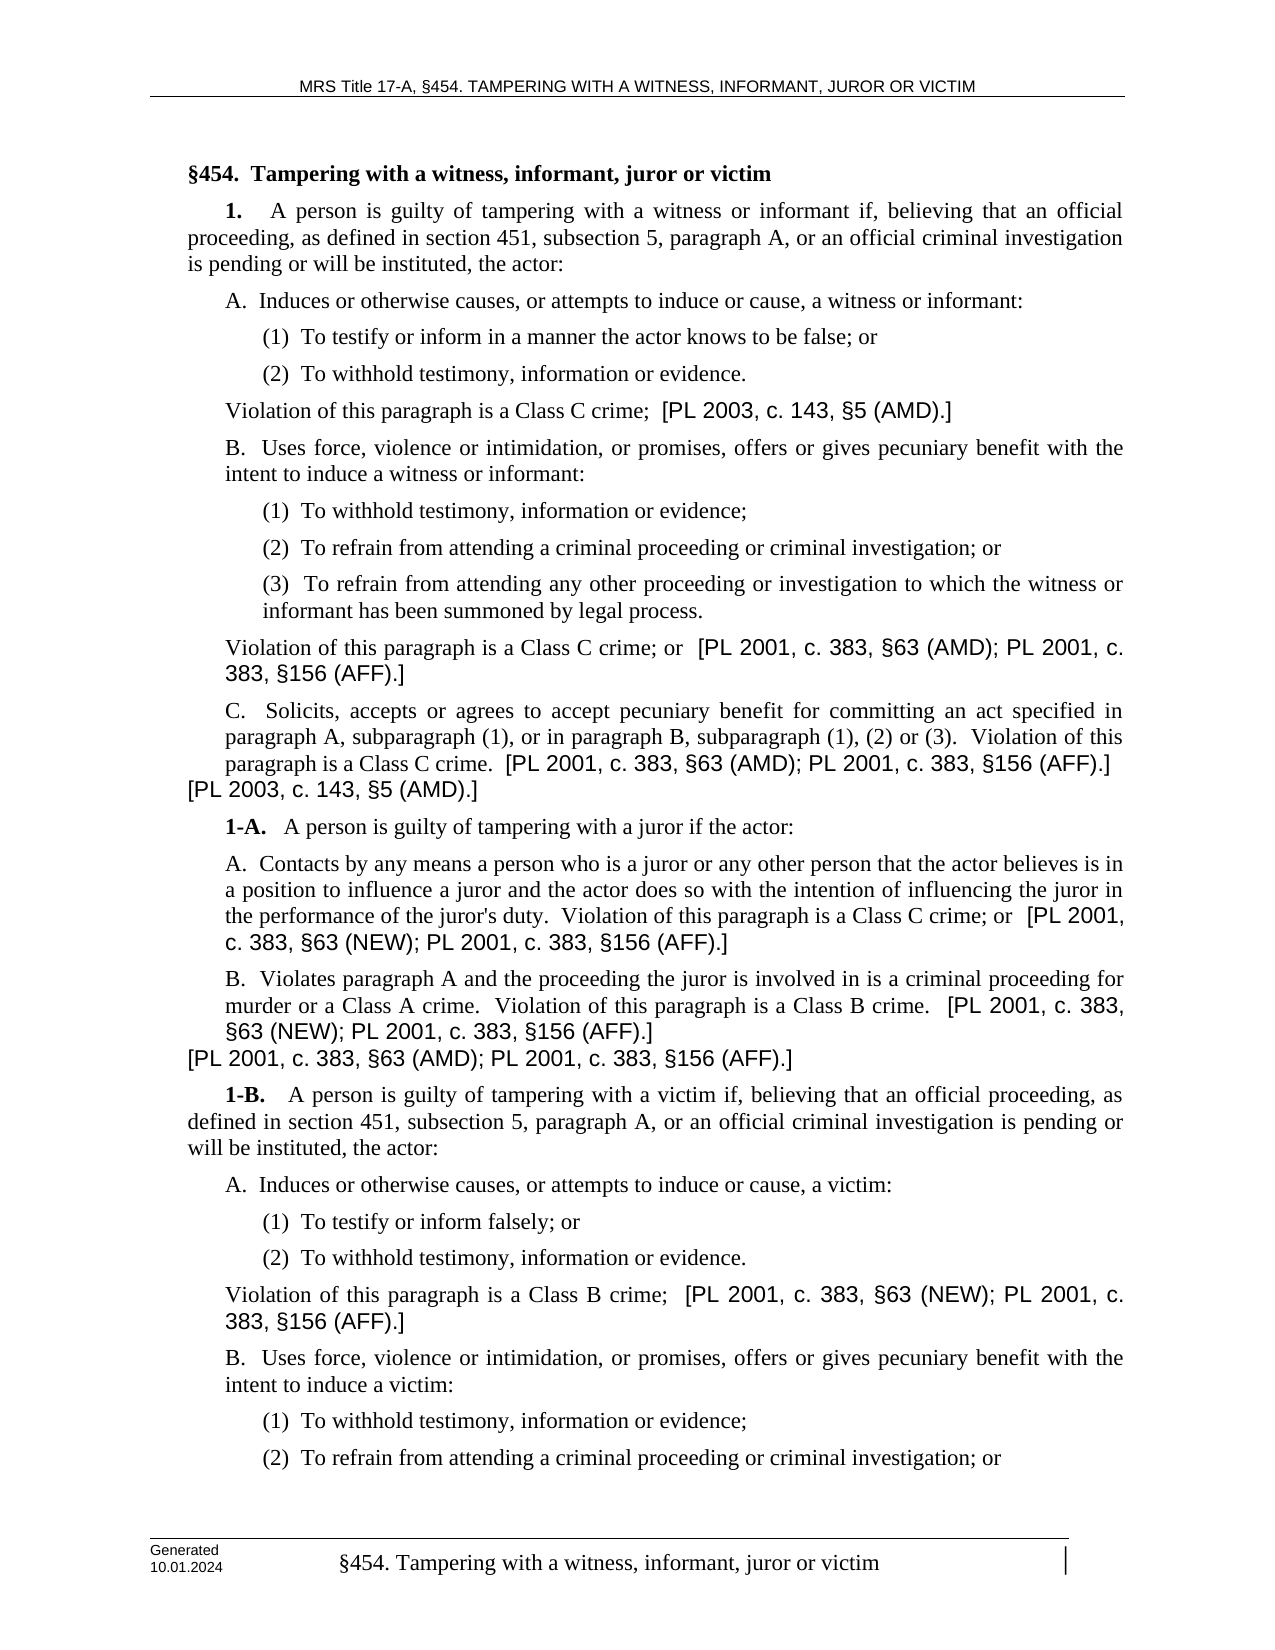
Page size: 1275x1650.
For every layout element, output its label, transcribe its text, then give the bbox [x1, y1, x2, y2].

text [PL 2003, c. 143, §5 (AMD).] [187, 776, 1125, 802]
text B. Violates paragraph A and the proceeding the juror is involved in is a criminal proceeding for murder or a Class A crime. Violation of this paragraph is a Class B crime. [PL 2001, c. 383, §63 (NEW); PL 2001, c. 383, §156 (AFF).] [225, 966, 1125, 1045]
text (3) To refrain from attending any other proceeding or investigation to which the witness or informant has been summoned by legal process. [262, 571, 1125, 623]
text A. Induces or otherwise causes, or attempts to induce or cause, a victim: [225, 1171, 1125, 1197]
text (1) To withhold testimony, information or evidence; [262, 1408, 1125, 1434]
text (2) To refrain from attending a criminal proceeding or criminal investigation; or [262, 1444, 1125, 1471]
text A. Induces or otherwise causes, or attempts to induce or cause, a witness or informant: [225, 287, 1125, 313]
text A. Contacts by any means a person who is a juror or any other person that the actor believes is in a position to influence a juror and the actor does so with the intention of influencing the juror in the performance of the juror's duty. Violation of this paragraph is a Class C crime; or [PL 2001, c. 383, §63 (NEW); PL 2001, c. 383, §156 (AFF).] [225, 849, 1125, 955]
text C. Solicits, accepts or agrees to accept pecuniary benefit for committing an act specified in paragraph A, subparagraph (1), or in paragraph B, subparagraph (1), (2) or (3). Violation of this paragraph is a Class C crime. [PL 2001, c. 383, §63 (AMD); PL 2001, c. 383, §156 (AFF).] [225, 697, 1125, 776]
text Violation of this paragraph is a Class C crime; [PL 2003, c. 143, §5 (AMD).] [225, 397, 1125, 423]
text §454. Tampering with a witness, informant, juror or victim [187, 160, 1125, 187]
text 1. A person is guilty of tampering with a witness or informant if, believing that an official proceeding, as defined in section 451, subsection 5, paragraph A, or an official criminal investigation is pending or will be instituted, the actor: [187, 197, 1125, 276]
text B. Uses force, violence or intimidation, or promises, offers or gives pecuniary benefit with the intent to induce a victim: [225, 1344, 1125, 1397]
text 1-B. A person is guilty of tampering with a victim if, believing that an official proceeding, as defined in section 451, subsection 5, paragraph A, or an official criminal investigation is pending or will be instituted, the actor: [187, 1081, 1125, 1161]
text (1) To testify or inform in a manner the actor knows to be false; or [262, 323, 1125, 350]
text Violation of this paragraph is a Class C crime; or [PL 2001, c. 383, §63 (AMD); PL 2001, c. 383, §156 (AFF).] [225, 634, 1125, 686]
text (2) To withhold testimony, information or evidence. [262, 1244, 1125, 1271]
text Violation of this paragraph is a Class B crime; [PL 2001, c. 383, §63 (NEW); PL 2001, c. 383, §156 (AFF).] [225, 1281, 1125, 1334]
text (1) To testify or inform falsely; or [262, 1208, 1125, 1234]
text 1-A. A person is guilty of tampering with a juror if the actor: [187, 813, 1125, 839]
text [PL 2001, c. 383, §63 (AMD); PL 2001, c. 383, §156 (AFF).] [187, 1045, 1125, 1071]
text B. Uses force, violence or intimidation, or promises, offers or gives pecuniary benefit with the intent to induce a witness or informant: [225, 434, 1125, 487]
text (2) To withhold testimony, information or evidence. [262, 360, 1125, 387]
text (1) To withhold testimony, information or evidence; [262, 497, 1125, 523]
text (2) To refrain from attending a criminal proceeding or criminal investigation; or [262, 534, 1125, 560]
